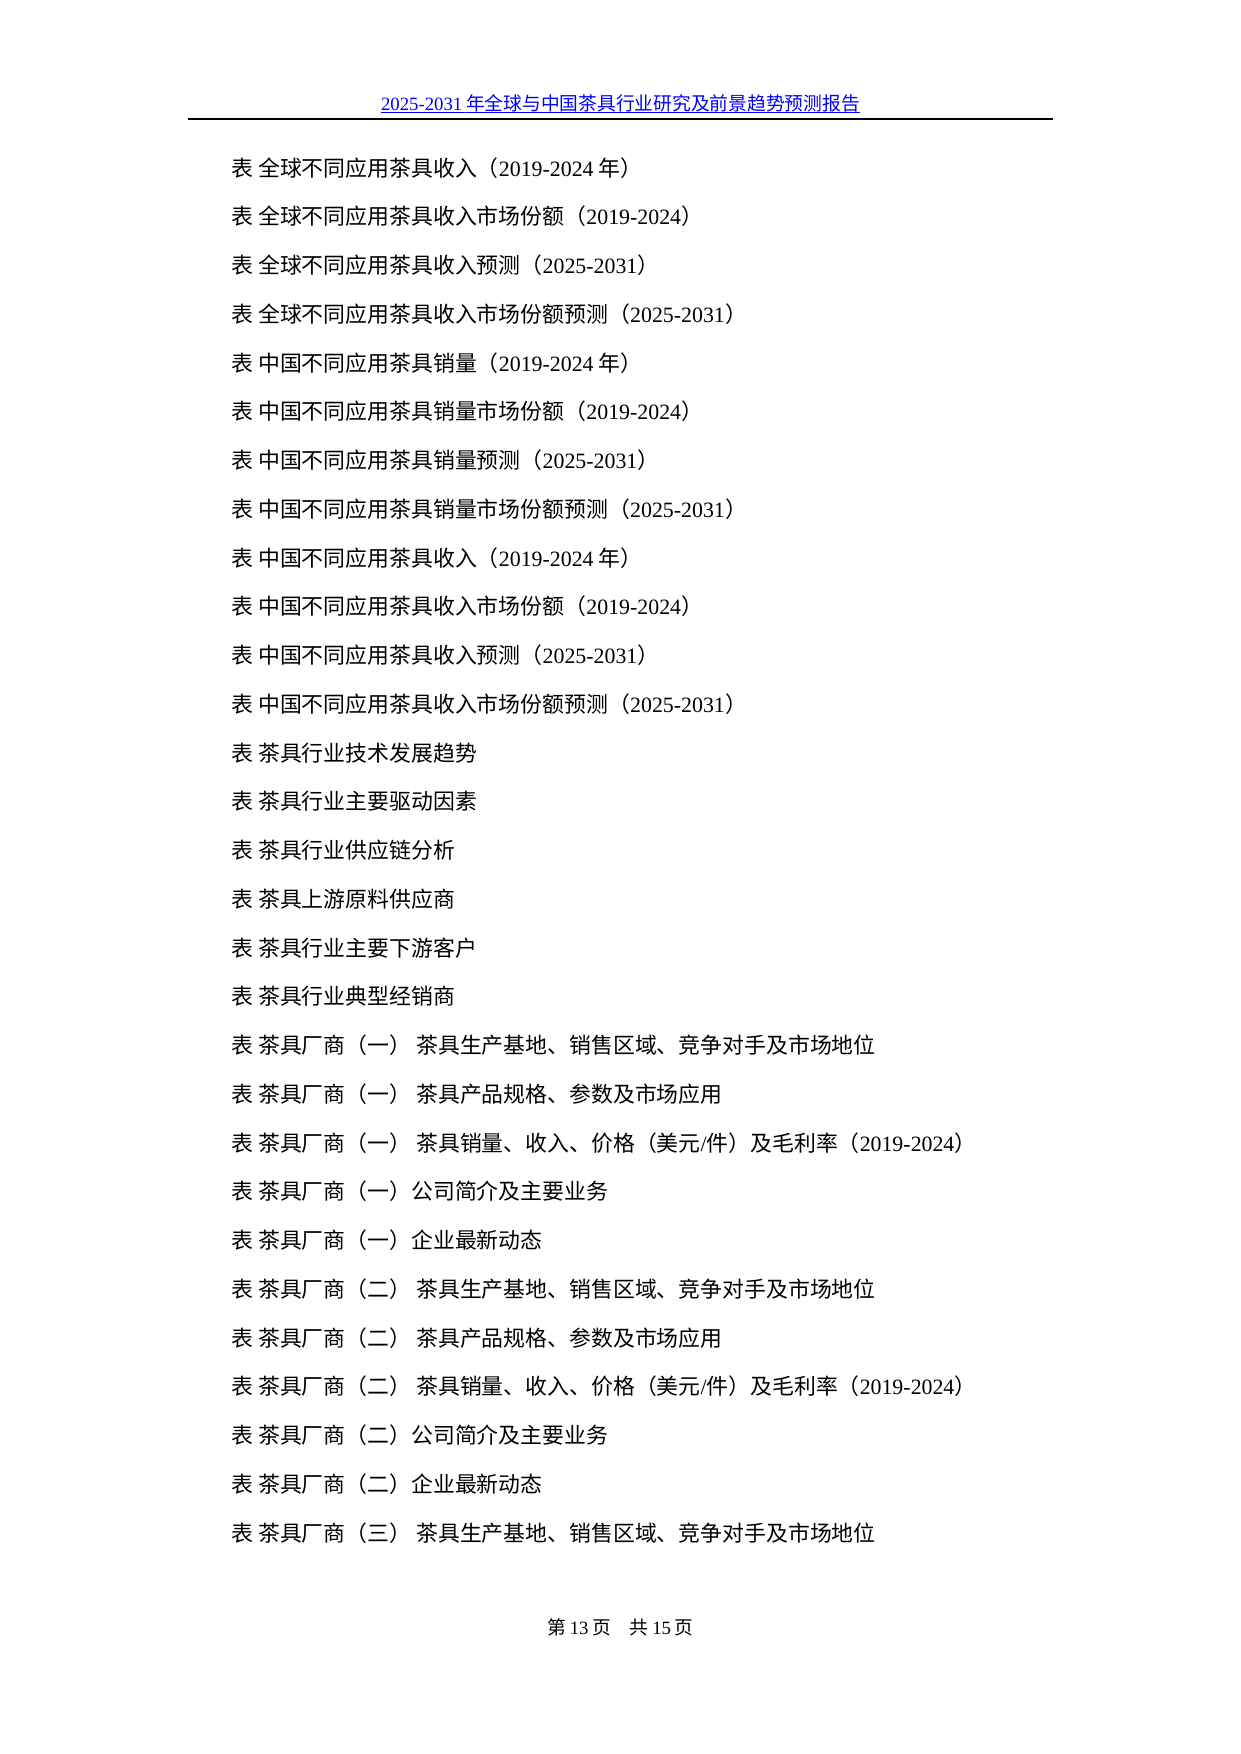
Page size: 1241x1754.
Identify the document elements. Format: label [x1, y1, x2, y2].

text [187, 150, 1053, 1548]
